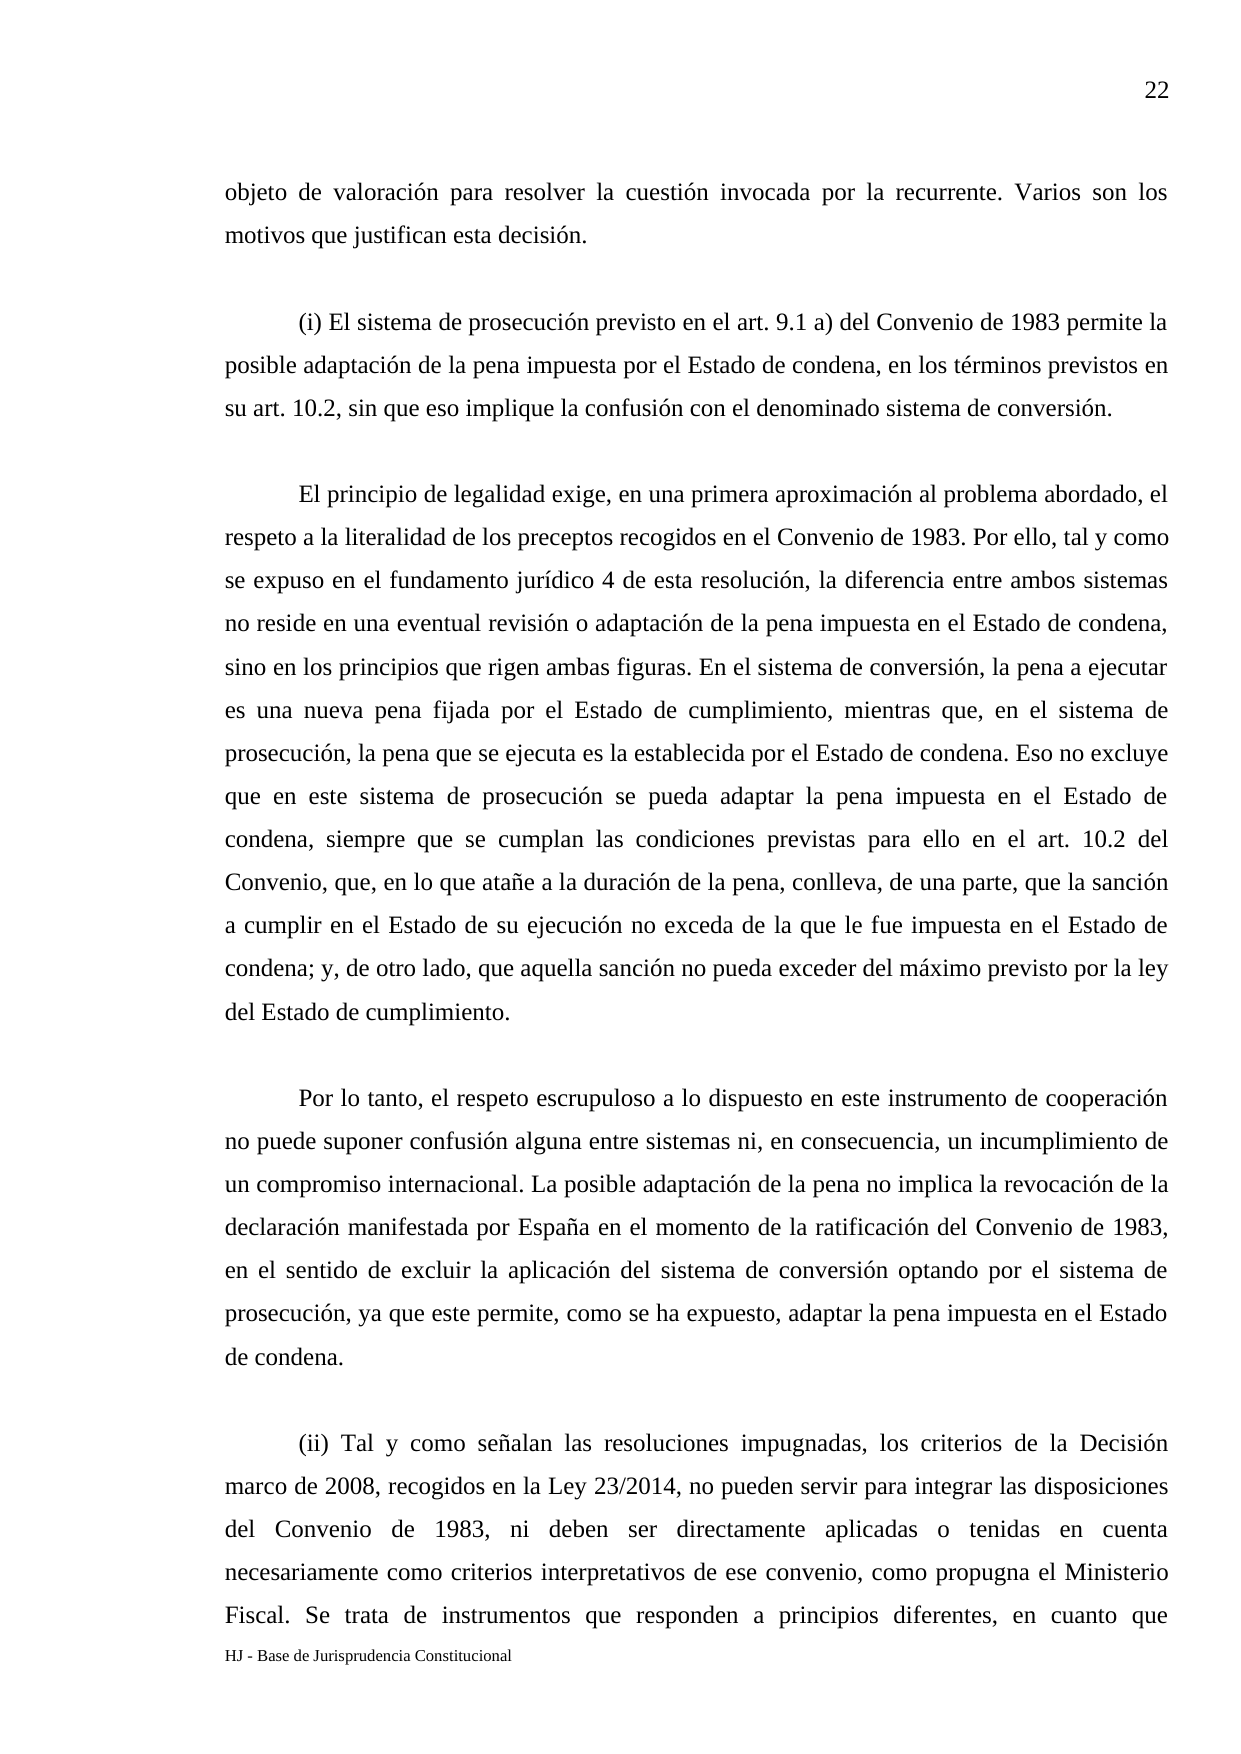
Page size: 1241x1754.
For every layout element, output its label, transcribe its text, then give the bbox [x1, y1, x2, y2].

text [224, 1428, 1169, 1629]
text El principio de legalidad exige, en una primera aproximación al problema abordado, el respeto a la literalidad de los preceptos recogidos en el Convenio de 1983. Por ello, tal y como se expuso en el fundamento jurídico 4 de esta resolución, la diferencia entre ambos sistemas no reside en una eventual revisión o adaptación de la pena impuesta en el Estado de condena, sino en los principios que rigen ambas figuras. En el sistema de conversión, la pena a ejecutar es una nueva pena fijada por el Estado de cumplimiento, mientras que, en el sistema de prosecución, la pena que se ejecuta es la establecida por el Estado de condena. Eso no excluye que en este sistema de prosecución se pueda adaptar la pena impuesta en el Estado de condena, siempre que se cumplan las condiciones previstas para ello en el art. 10.2 del Convenio, que, en lo que atañe a la duración de la pena, conlleva, de una parte, que la sanción a cumplir en el Estado de su ejecución no exceda de la que le fue impuesta en el Estado de condena; y, de otro lado, que aquella sanción no pueda exceder del máximo previsto por la ley del Estado de cumplimiento. [224, 479, 1169, 1025]
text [224, 177, 1169, 249]
text Por lo tanto, el respeto escrupuloso a lo dispuesto en este instrumento de cooperación no puede suponer confusión alguna entre sistemas ni, en consecuencia, un incumplimiento de un compromiso internacional. La posible adaptación de la pena no implica la revocación de la declaración manifestada por España en el momento de la ratificación del Convenio de 1983, en el sentido de excluir la aplicación del sistema de conversión optando por el sistema de prosecución, ya que este permite, como se ha expuesto, adaptar la pena impuesta en el Estado de condena. [224, 1083, 1169, 1370]
text (i) El sistema de prosecución previsto en el art. 9.1 a) del Convenio de 1983 permite la posible adaptación de la pena impuesta por el Estado de condena, en los términos previstos en su art. 10.2, sin que eso implique la confusión con el denominado sistema de conversión. [224, 307, 1169, 422]
